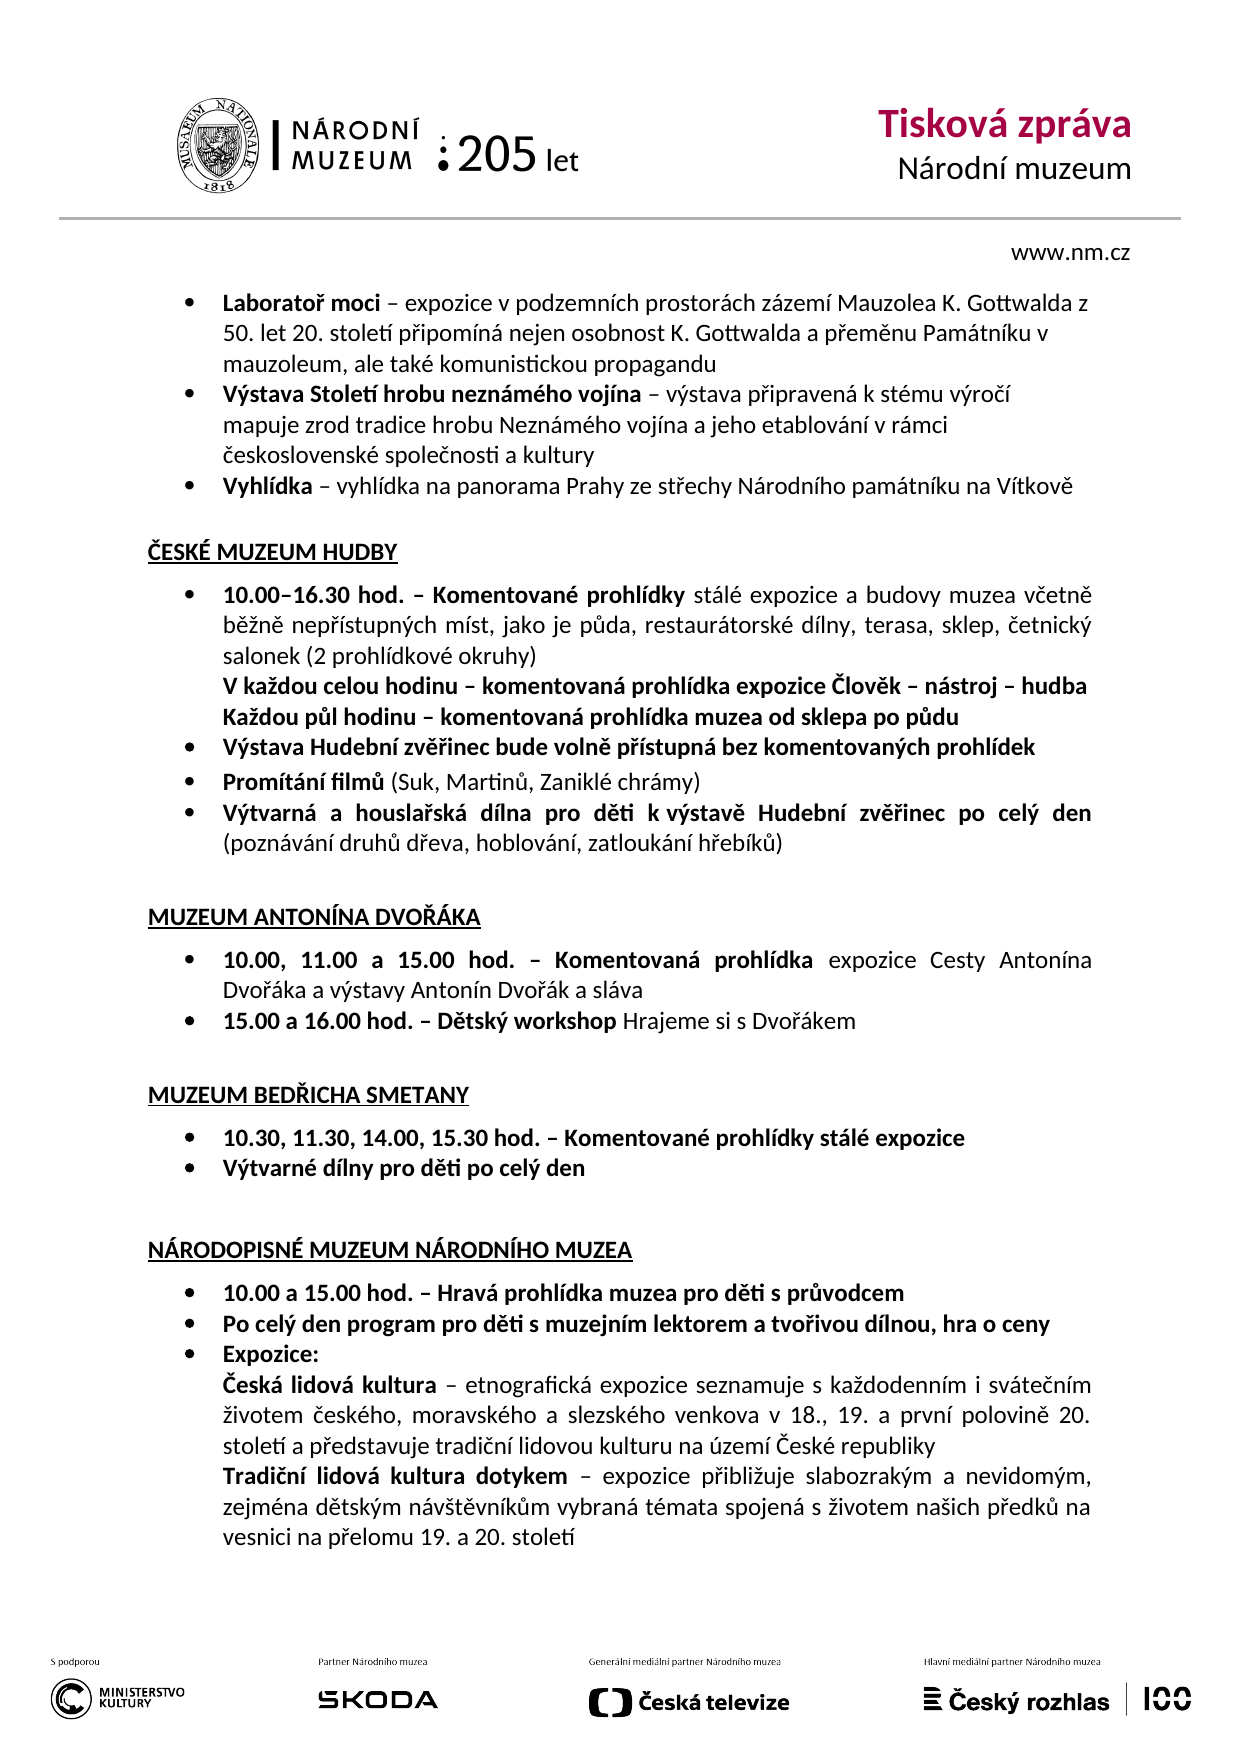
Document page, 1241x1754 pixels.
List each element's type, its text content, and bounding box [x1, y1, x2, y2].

list Laboratoř moci – expozice v podzemních prostorách zázemí Mauzolea K. Gottwalda z 50. let 20. století připomíná nejen osobnost K. Gottwalda a přeměnu Památníku v mauzoleum, ale také komunistickou propagandu [185, 287, 1093, 378]
list Výstava Hudební zvěřinec bude volně přístupná bez komentovaných prohlídek [185, 732, 1093, 762]
list Vyhlídka – vyhlídka na panorama Prahy ze střechy Národního památníku na Vítkově [185, 470, 1093, 500]
list Výstava Století hrobu neznámého vojína – výstava připravená k stému výročí mapuje zrod tradice hrobu Neznámého vojína a jeho etablování v rámci československé společnosti a kultury [185, 378, 1093, 470]
list 10.00 a 15.00 hod. – Hravá prohlídka muzea pro děti s průvodcem [185, 1277, 1093, 1308]
list 10.00, 11.00 a 15.00 hod. – Komentovaná prohlídka expozice Cesty Antonína Dvořáka a výstavy Antonín Dvořák a sláva [185, 944, 1093, 1005]
list Expozice: [185, 1338, 1093, 1369]
picture [0, 1631, 1241, 1754]
text NÁRODOPISNÉ MUZEUM NÁRODNÍHO MUZEA [148, 1234, 1093, 1265]
list Česká lidová kultura – etnografická expozice seznamuje s každodenním i svátečním životem českého, moravského a slezského venkova v 18., 19. a první polovině 20. století a představuje tradiční lidovou kulturu na území České republiky [223, 1369, 1093, 1460]
list Každou půl hodinu – komentovaná prohlídka muzea od sklepa po půdu [223, 701, 1093, 732]
text MUZEUM BEDŘICHA SMETANY [148, 1079, 1093, 1109]
list Promítání filmů (Suk, Martinů, Zaniklé chrámy) [185, 767, 1093, 797]
list Výtvarné dílny pro děti po celý den [185, 1152, 1093, 1183]
text MUZEUM ANTONÍNA DVOŘÁKA [148, 901, 1093, 932]
list Výtvarná a houslařská dílna pro děti k výstavě Hudební zvěřinec po celý den (poznávání druhů dřeva, hoblování, zatloukání hřebíků) [185, 797, 1093, 858]
list Po celý den program pro děti s muzejním lektorem a tvořivou dílnou, hra o ceny [185, 1308, 1093, 1338]
list 10.00–16.30 hod. – Komentované prohlídky stálé expozice a budovy muzea včetně běžně nepřístupných míst, jako je půda, restaurátorské dílny, terasa, sklep, četnický salonek (2 prohlídkové okruhy) [185, 579, 1093, 671]
list 15.00 a 16.00 hod. – Dětský workshop Hrajeme si s Dvořákem [185, 1005, 1093, 1036]
text ČESKÉ MUZEUM HUDBY [148, 536, 1093, 566]
list 10.30, 11.30, 14.00, 15.30 hod. – Komentované prohlídky stálé expozice [185, 1122, 1093, 1152]
list V každou celou hodinu – komentovaná prohlídka expozice Člověk – nástroj – hudba [223, 671, 1093, 701]
picture [143, 68, 623, 216]
list Tradiční lidová kultura dotykem – expozice přibližuje slabozrakým a nevidomým, zejména dětským návštěvníkům vybraná témata spojená s životem našich předků na vesnici na přelomu 19. a 20. století [223, 1460, 1093, 1552]
